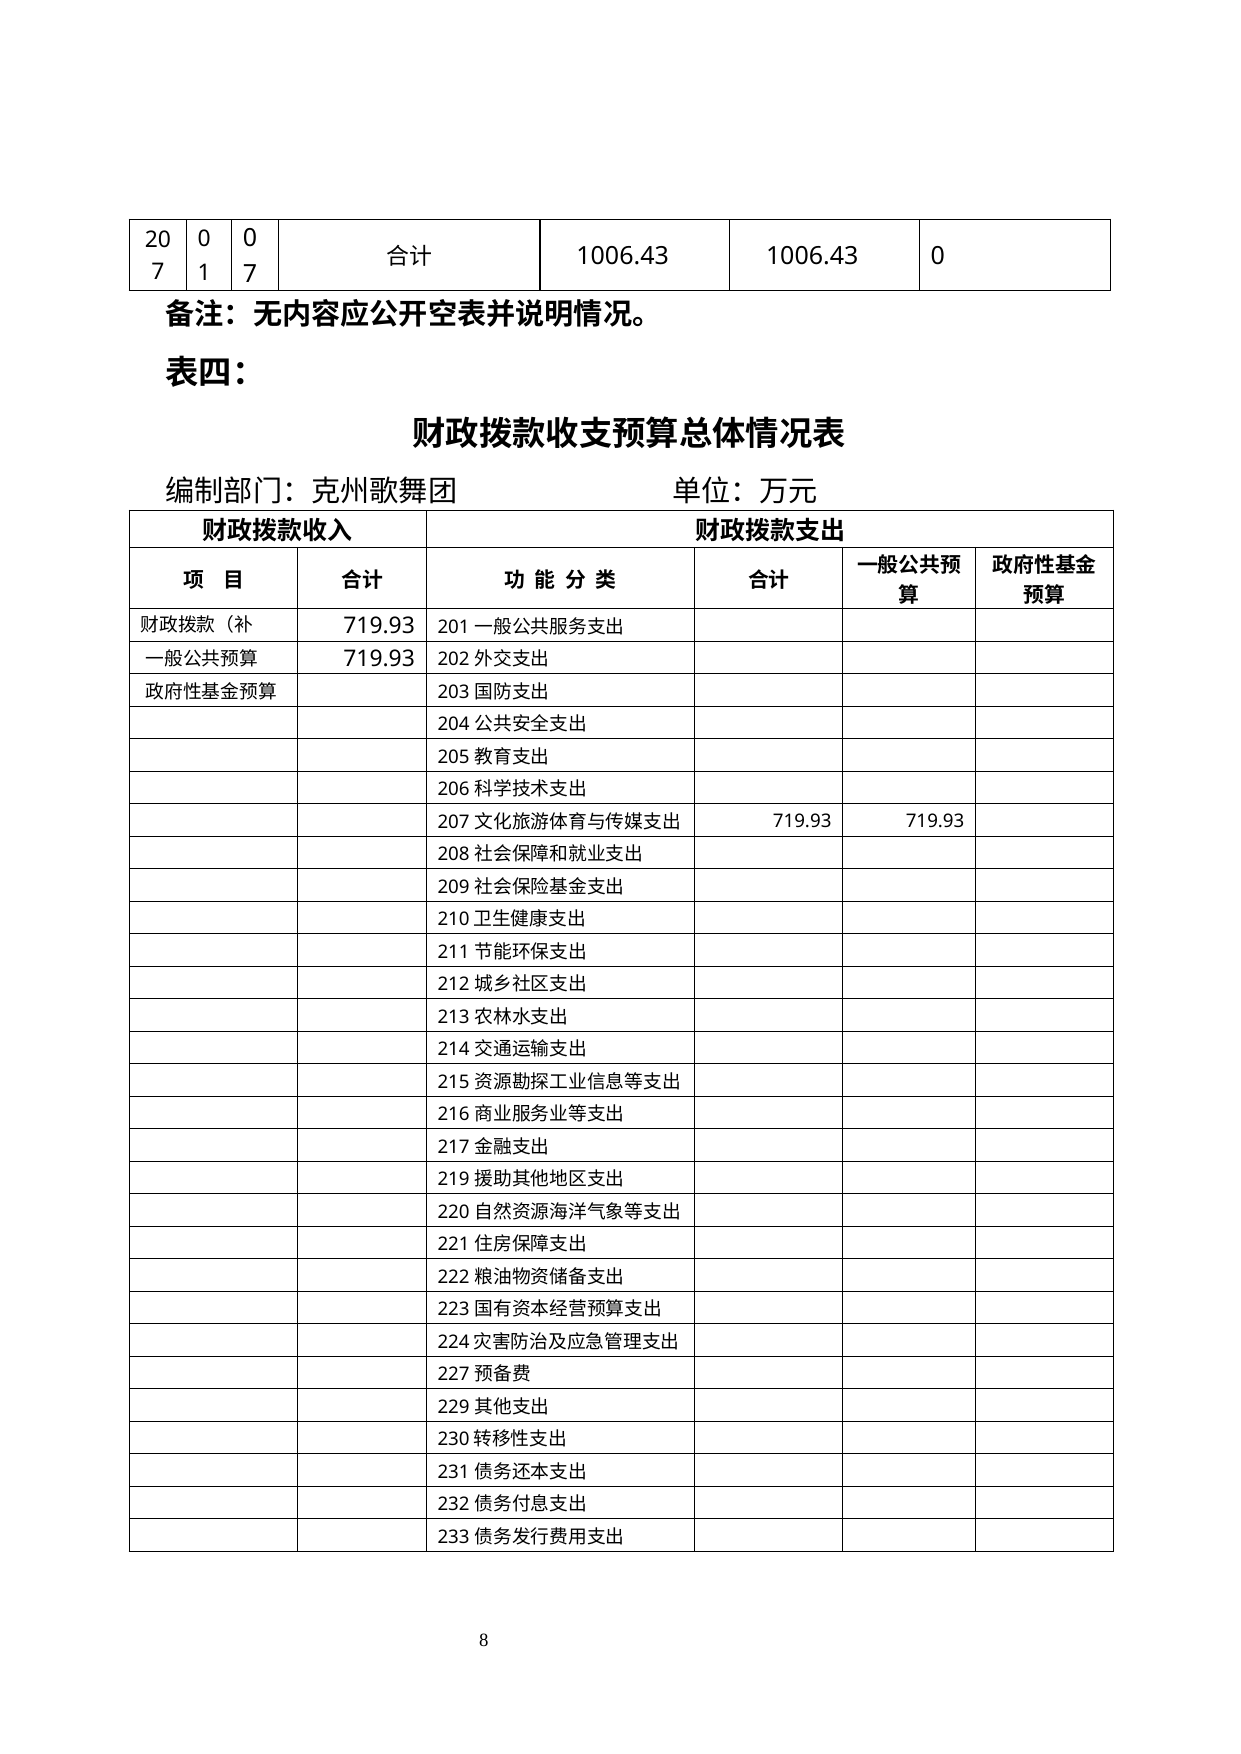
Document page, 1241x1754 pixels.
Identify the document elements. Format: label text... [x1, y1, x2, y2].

table_cell [695, 642, 842, 673]
table_cell 一般公共预算 [843, 548, 975, 608]
table_cell [976, 1389, 1113, 1421]
table_header 财政拨款支出 [427, 511, 1113, 547]
table_cell 206 科学技术支出 [427, 772, 694, 803]
table_cell [843, 642, 975, 673]
table_cell [976, 1519, 1113, 1551]
table_cell [130, 772, 297, 803]
table_cell [976, 1487, 1113, 1518]
table_cell [843, 707, 975, 738]
table_cell 224灾害防治及应急管理支出 [427, 1324, 694, 1356]
table_cell 财政拨款（补助） [130, 609, 297, 641]
table_cell [695, 837, 842, 868]
table_cell [843, 1162, 975, 1193]
table_cell [843, 1519, 975, 1551]
table_cell 719.93 [298, 642, 426, 673]
table_cell [976, 804, 1113, 836]
table_cell [298, 999, 426, 1031]
table_cell [843, 934, 975, 966]
table_cell [976, 674, 1113, 706]
table_cell 207 [130, 220, 186, 290]
table_cell [976, 1422, 1113, 1453]
table_cell [695, 1324, 842, 1356]
table_cell [695, 1162, 842, 1193]
table_cell [298, 1519, 426, 1551]
table_cell [976, 869, 1113, 901]
table_cell 合计 [695, 548, 842, 608]
table_cell [130, 1259, 297, 1291]
table_cell [695, 1389, 842, 1421]
table_cell [976, 999, 1113, 1031]
table_cell [130, 902, 297, 933]
table_cell [976, 1227, 1113, 1258]
table_cell [130, 999, 297, 1031]
table_cell [976, 1259, 1113, 1291]
table_cell 233 债务发行费用支出 [427, 1519, 694, 1551]
table_cell 1006.43 [541, 220, 729, 290]
table_cell [298, 772, 426, 803]
table_cell [695, 967, 842, 998]
table_cell [130, 1064, 297, 1096]
table_cell 政府性基金预算 [976, 548, 1113, 608]
table_cell [976, 609, 1113, 641]
table_cell [130, 707, 297, 738]
table_cell [695, 1227, 842, 1258]
table_cell 205 教育支出 [427, 739, 694, 771]
table_cell [843, 1292, 975, 1323]
table_cell [976, 1032, 1113, 1063]
table_cell [298, 1162, 426, 1193]
table_cell [695, 902, 842, 933]
table_cell 202 外交支出 [427, 642, 694, 673]
table_cell [843, 1422, 975, 1453]
table_cell [695, 1032, 842, 1063]
table_cell [976, 739, 1113, 771]
table_cell [130, 1357, 297, 1388]
table_cell 合计 [279, 220, 539, 290]
table_cell 项 目 [130, 548, 297, 608]
table_cell [130, 1032, 297, 1063]
table_cell 208 社会保障和就业支出 [427, 837, 694, 868]
table_cell [843, 999, 975, 1031]
table_cell 209 社会保险基金支出 [427, 869, 694, 901]
table_cell [843, 902, 975, 933]
table_cell [298, 739, 426, 771]
table_cell [130, 837, 297, 868]
table_cell [298, 804, 426, 836]
table_cell 231 债务还本支出 [427, 1454, 694, 1486]
table_cell [695, 1129, 842, 1161]
table_cell [843, 1032, 975, 1063]
table_cell [843, 1129, 975, 1161]
table_cell [130, 1129, 297, 1161]
table_cell [130, 967, 297, 998]
table_cell [976, 967, 1113, 998]
text 备注：无内容应公开空表并说明情况。 [165, 291, 1092, 333]
table_cell 227 预备费 [427, 1357, 694, 1388]
table_cell [695, 1097, 842, 1128]
table_cell [130, 1097, 297, 1128]
table_cell [130, 1324, 297, 1356]
table_cell [130, 1194, 297, 1226]
table_cell [298, 1292, 426, 1323]
table_cell 220 自然资源海洋气象等支出 [427, 1194, 694, 1226]
table_cell [695, 869, 842, 901]
table_cell 212 城乡社区支出 [427, 967, 694, 998]
table_cell [695, 739, 842, 771]
table_cell [695, 674, 842, 706]
table_cell [976, 1454, 1113, 1486]
table_cell 214 交通运输支出 [427, 1032, 694, 1063]
table_cell [843, 967, 975, 998]
table_cell [976, 1064, 1113, 1096]
table_cell [695, 1064, 842, 1096]
table_cell [130, 1422, 297, 1453]
table_cell [843, 1454, 975, 1486]
table_cell [843, 1097, 975, 1128]
table_cell [976, 1162, 1113, 1193]
table_cell [298, 1194, 426, 1226]
table_header 财政拨款收入 [130, 511, 426, 547]
table_cell [298, 1357, 426, 1388]
table_cell [130, 1292, 297, 1323]
table_cell [298, 1389, 426, 1421]
table_cell [695, 1292, 842, 1323]
text 编制部门：克州歌舞团 单位：万元 [165, 467, 1092, 509]
table_cell [298, 1422, 426, 1453]
text 表四： [165, 346, 1092, 394]
table_cell [843, 1259, 975, 1291]
table_cell 201 一般公共服务支出 [427, 609, 694, 641]
table_cell [298, 1259, 426, 1291]
table_cell [298, 1129, 426, 1161]
table_cell [843, 1227, 975, 1258]
table_cell [130, 1389, 297, 1421]
table_cell [695, 1357, 842, 1388]
table_cell [843, 837, 975, 868]
table_cell [130, 934, 297, 966]
table_cell 一般公共预算 [130, 642, 297, 673]
table_cell [976, 707, 1113, 738]
table_cell 230转移性支出 [427, 1422, 694, 1453]
table_cell 232 债务付息支出 [427, 1487, 694, 1518]
table_cell [298, 1032, 426, 1063]
table_cell [695, 1194, 842, 1226]
table_cell [130, 1487, 297, 1518]
table_cell [298, 1487, 426, 1518]
table_cell 213 农林水支出 [427, 999, 694, 1031]
text 财政拨款收支预算总体情况表 [165, 406, 1092, 455]
table_cell [695, 609, 842, 641]
table_cell [298, 1324, 426, 1356]
table_cell 229 其他支出 [427, 1389, 694, 1421]
table_cell 219 援助其他地区支出 [427, 1162, 694, 1193]
table_cell [130, 1162, 297, 1193]
table_cell [298, 1227, 426, 1258]
table_cell 01 [187, 220, 231, 290]
table_cell [298, 1097, 426, 1128]
table_cell 210卫生健康支出 [427, 902, 694, 933]
table_cell 719.93 [298, 609, 426, 641]
table_cell 223 国有资本经营预算支出 [427, 1292, 694, 1323]
table_cell [843, 1324, 975, 1356]
table_cell [298, 1454, 426, 1486]
table_cell [976, 772, 1113, 803]
table_cell [843, 1357, 975, 1388]
table_cell [976, 1097, 1113, 1128]
table_cell [843, 869, 975, 901]
table_cell [843, 772, 975, 803]
table_cell 215 资源勘探工业信息等支出 [427, 1064, 694, 1096]
table_cell [695, 1454, 842, 1486]
table_cell [130, 739, 297, 771]
table_cell 222 粮油物资储备支出 [427, 1259, 694, 1291]
table_cell 功 能 分 类 [427, 548, 694, 608]
table_cell [695, 1487, 842, 1518]
table_cell [298, 902, 426, 933]
table_cell [843, 609, 975, 641]
table_cell [130, 869, 297, 901]
table_cell [130, 1227, 297, 1258]
table_cell [843, 1064, 975, 1096]
table_cell [976, 1129, 1113, 1161]
table_cell [976, 1357, 1113, 1388]
table_cell [130, 1519, 297, 1551]
table_cell [976, 642, 1113, 673]
table_cell [695, 934, 842, 966]
table_cell [695, 1259, 842, 1291]
table_cell [298, 967, 426, 998]
table_cell [130, 1454, 297, 1486]
table_cell [695, 772, 842, 803]
table_cell [695, 707, 842, 738]
table_cell 719.93 [843, 804, 975, 836]
table_cell [843, 1389, 975, 1421]
table_cell 211 节能环保支出 [427, 934, 694, 966]
table_cell 07 [232, 220, 278, 290]
table_cell 719.93 [695, 804, 842, 836]
table_cell [843, 1487, 975, 1518]
table_cell [298, 837, 426, 868]
table_cell [695, 999, 842, 1031]
table_cell [298, 707, 426, 738]
table_cell [976, 1292, 1113, 1323]
table_cell 203 国防支出 [427, 674, 694, 706]
table_cell [298, 674, 426, 706]
table_cell [843, 1194, 975, 1226]
table_cell [976, 934, 1113, 966]
table_cell 政府性基金预算 [130, 674, 297, 706]
table_cell [976, 837, 1113, 868]
table_cell [298, 869, 426, 901]
table_cell [695, 1519, 842, 1551]
table_cell [843, 739, 975, 771]
table_cell [843, 674, 975, 706]
table_cell [695, 1422, 842, 1453]
table_cell 216 商业服务业等支出 [427, 1097, 694, 1128]
table_cell [298, 934, 426, 966]
table_cell [976, 902, 1113, 933]
table_cell 221 住房保障支出 [427, 1227, 694, 1258]
table_cell [976, 1194, 1113, 1226]
table_cell [298, 1064, 426, 1096]
table_cell 204 公共安全支出 [427, 707, 694, 738]
table_cell 合计 [298, 548, 426, 608]
table_cell [976, 1324, 1113, 1356]
table_cell 0 [920, 220, 1110, 290]
table_cell 1006.43 [730, 220, 919, 290]
table_cell 217 金融支出 [427, 1129, 694, 1161]
table_cell [130, 804, 297, 836]
table_cell 207 文化旅游体育与传媒支出 [427, 804, 694, 836]
